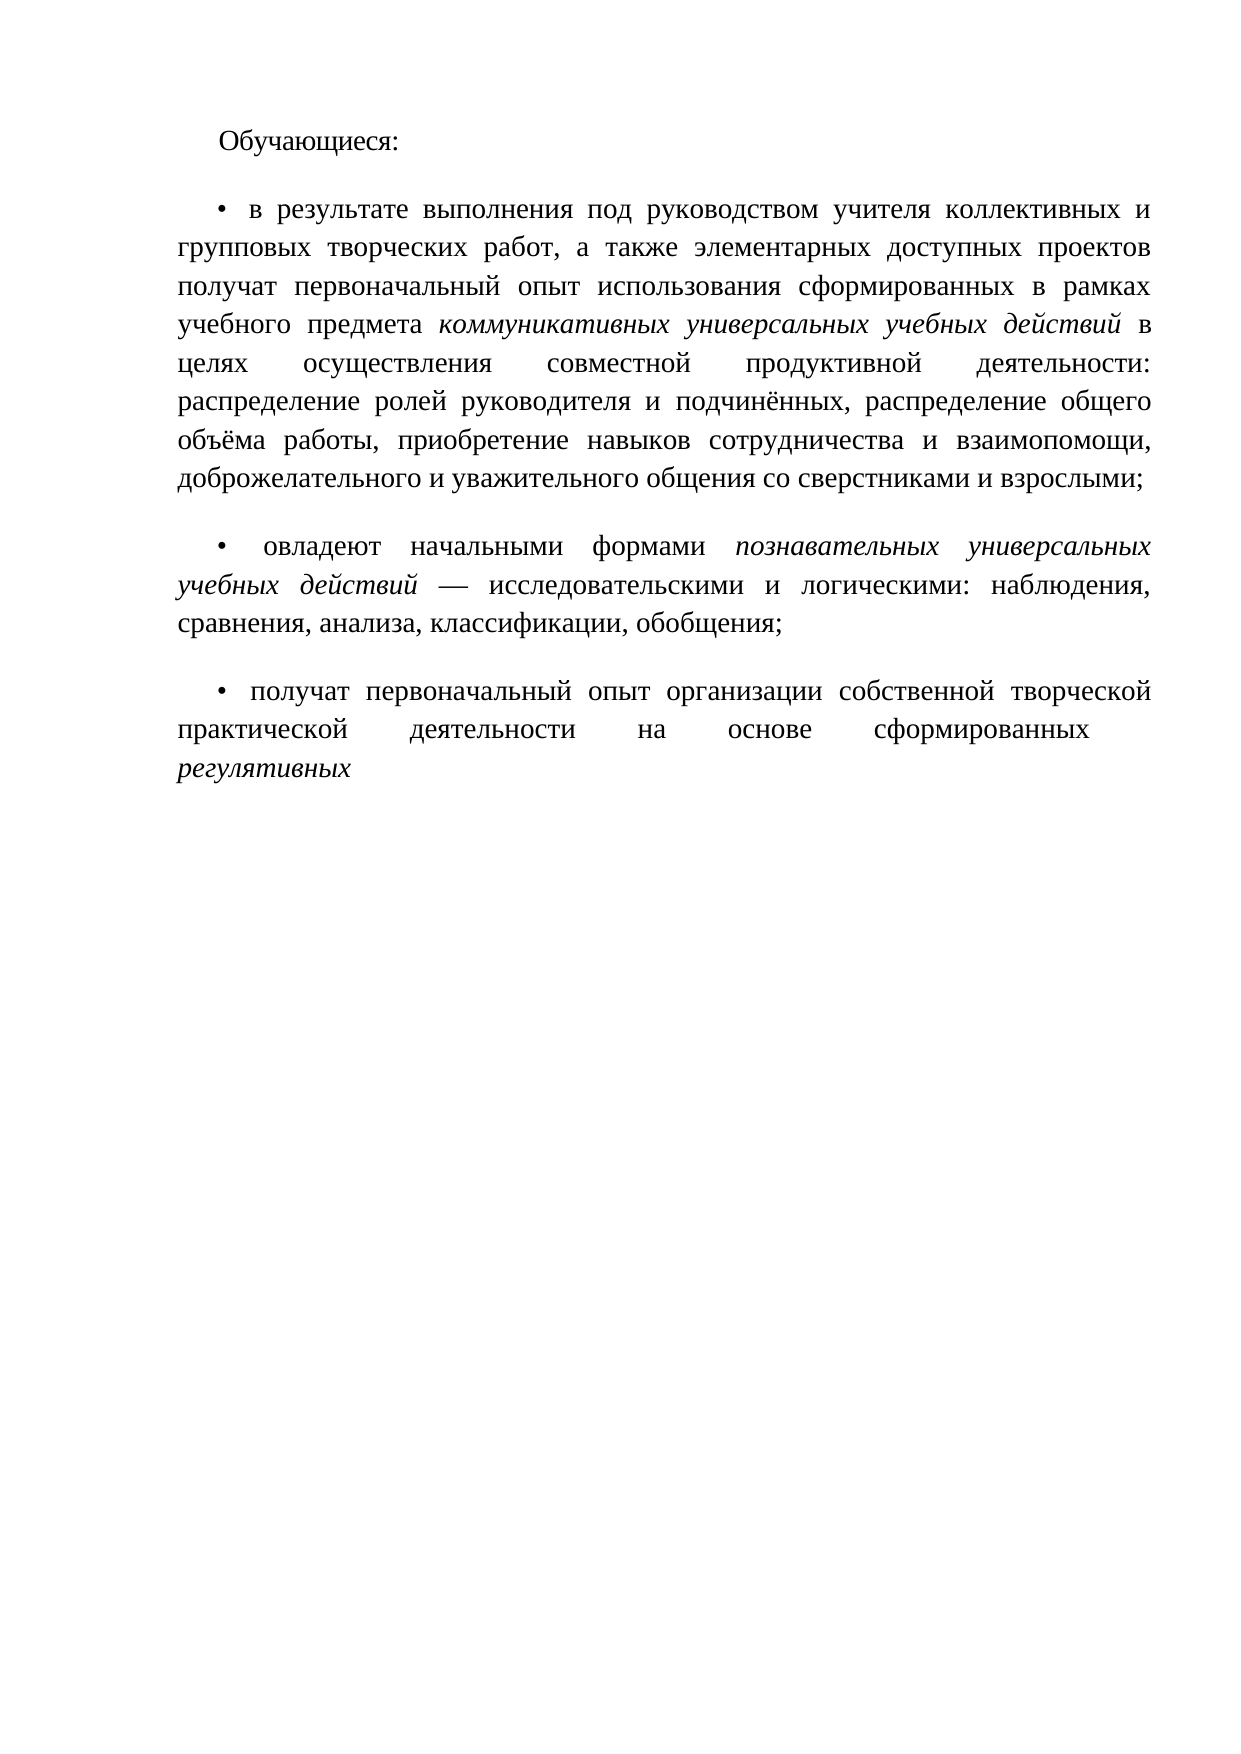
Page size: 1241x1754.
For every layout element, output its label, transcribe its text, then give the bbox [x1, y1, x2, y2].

text • в результате выполнения под руководством учителя коллективных и групповых творческих работ, а также элементарных доступных проектов получат первоначальный опыт использования сформированных в рамках учебного предмета коммуникативных универсальных учебных действий в целях осуществления совместной продуктивной деятельности: распределение ролей руководителя и подчинённых, распределение общего объёма работы, приобретение навыков сотрудничества и взаимопомощи, доброжелательного и уважительного общения со сверстниками и взрослыми; [177, 186, 1152, 494]
text Обучающиеся: [218, 118, 1152, 157]
text • овладеют начальными формами познавательных универсальных учебных действий — исследовательскими и логическими: наблюдения, сравнения, анализа, классификации, обобщения; [177, 523, 1151, 639]
text • получат первоначальный опыт организации собственной творческой практической деятельности на основе сформированных регулятивных [177, 668, 1152, 784]
